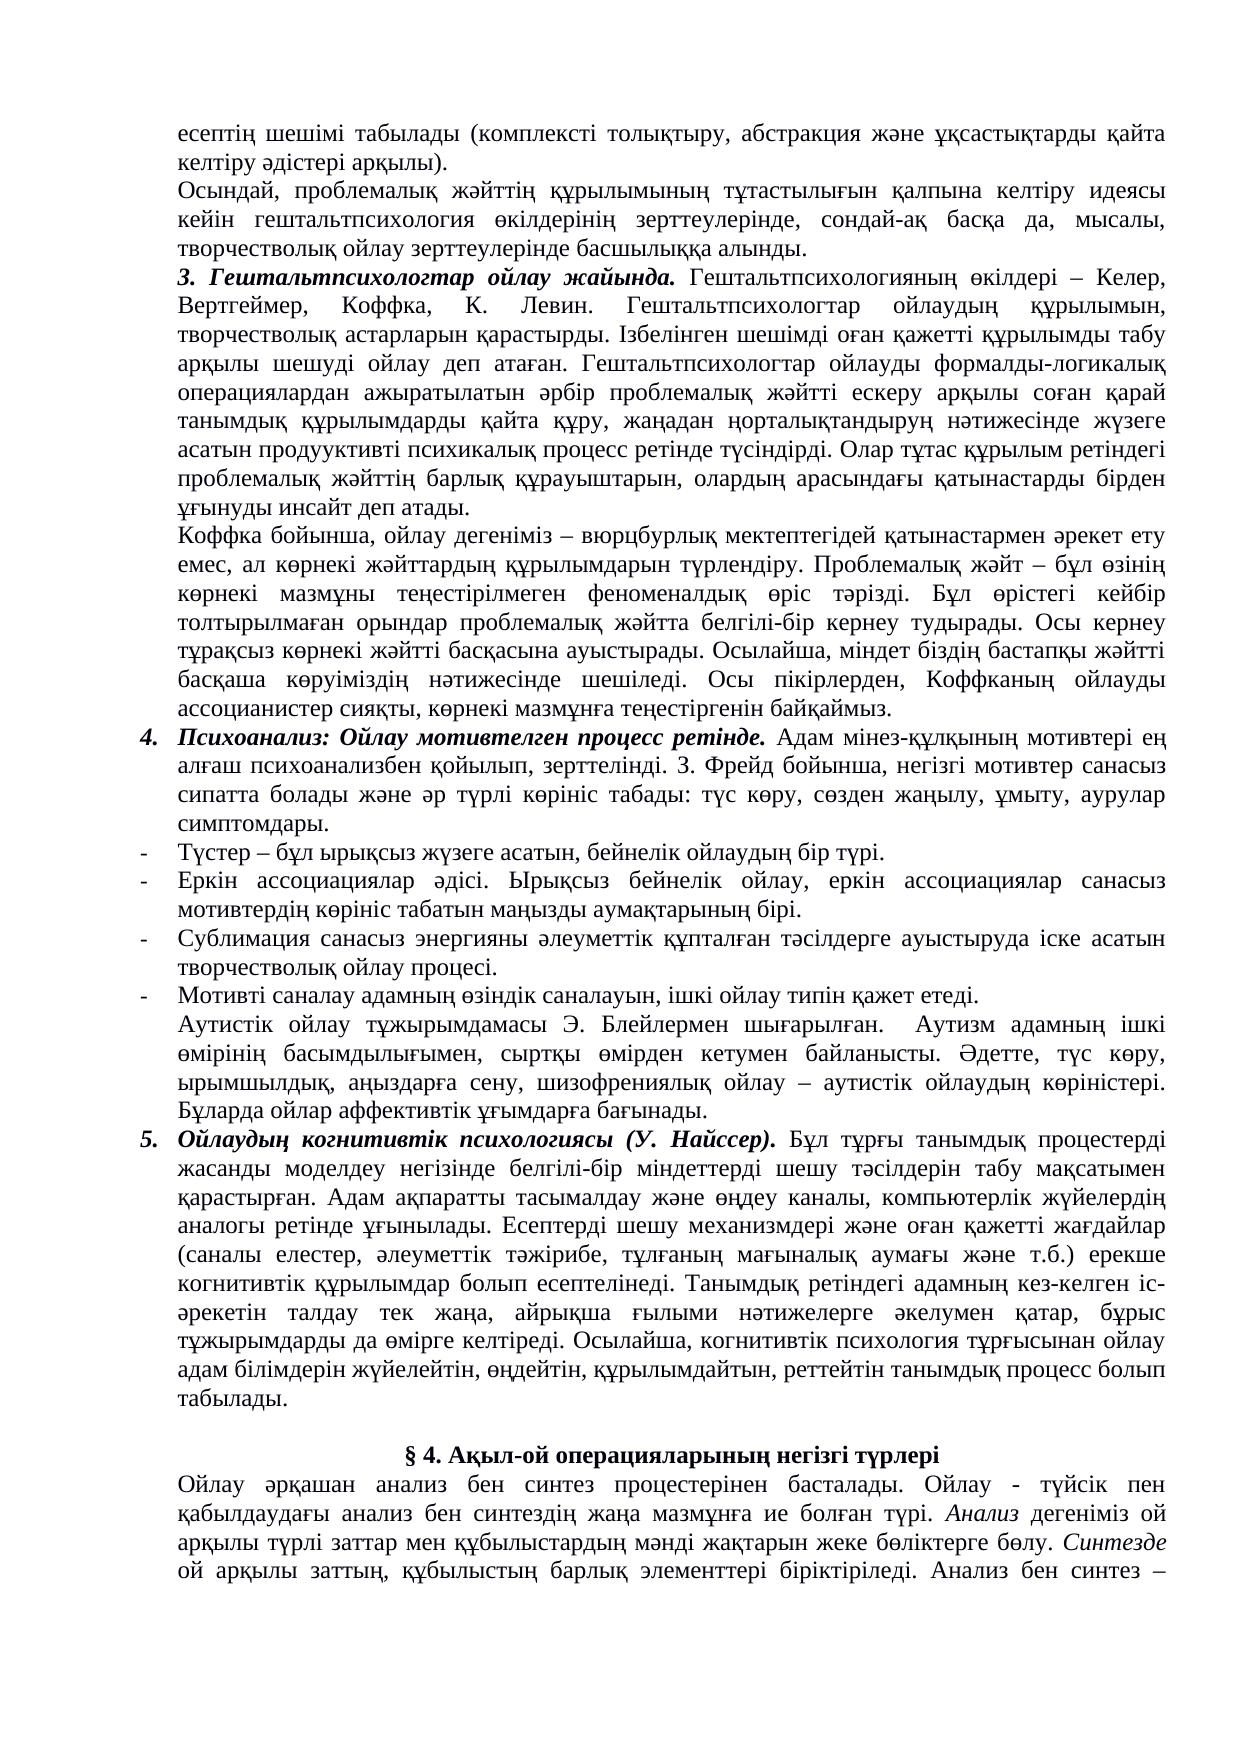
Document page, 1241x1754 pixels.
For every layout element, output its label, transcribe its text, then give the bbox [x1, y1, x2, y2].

list Түстер – бұл ырықсыз жүзеге асатын, бейнелiк ойлаудың бiр түрi. [140, 837, 1167, 866]
text Осындай, проблемалық жәйттiң құрылымының тұтастылығын қалпына келтiру идеясы кейiн гештальтпсихология өкiлдерiнiң зерттеулерiнде, сондай-ақ басқа да, мысалы, творчестволық ойлау зерттеулерiнде басшылыққа алынды. [177, 176, 1167, 262]
text Коффка бойынша, ойлау дегенiмiз – вюрцбурлық мектептегiдей қатынастармен әрекет ету емес, ал көрнекi жәйттардың құрылымдарын түрлендiру. Проблемалық жәйт – бұл өзiнiң көрнекi мазмұны теңестiрiлмеген феноменалдық өрiс тәрiздi. Бұл өрiстегi кейбiр толтырылмаған орындар проблемалық жәйтта белгiлi-бiр кернеу тудырады. Осы кернеу тұрақсыз көрнекi жәйттi басқасына ауыстырады. Осылайша, мiндет бiздiң бастапқы жәйттi басқаша көруiмiздiң нәтижесiнде шешiледi. Осы пiкiрлерден, Коффканың ойлауды ассоцианистер сияқты, көрнекi мазмұнға теңестiргенiн байқаймыз. [177, 521, 1167, 722]
list Мотивтi саналау адамның өзiндiк саналауын, iшкi ойлау типiн қажет етедi. [140, 981, 1167, 1009]
list Психоанализ: Ойлау мотивтелген процесс ретiнде. Адам мiнез-құлқының мотивтерi ең алғаш психоанализбен қойылып, зерттелiндi. З. Фрейд бойынша, негiзгi мотивтер санасыз сипатта болады және әр түрлi көрiнiс табады: түс көру, сөзден жаңылу, ұмыту, аурулар симптомдары. [140, 722, 1167, 837]
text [177, 1469, 1167, 1584]
text Аутистiк ойлау тұжырымдамасы Э. Блейлермен шығарылған. Аутизм адамның iшкi өмiрiнiң басымдылығымен, сыртқы өмiрден кетумен байланысты. Әдетте, түс көру, ырымшылдық, аңыздарға сену, шизофрениялық ойлау – аутистiк ойлаудың көрiнiстерi. Бұларда ойлар аффективтiк ұғымдарға бағынады. [177, 1009, 1167, 1124]
list Ойлаудың когнитивтiк психологиясы (У. Найссер). Бұл тұрғы танымдық процестердi жасанды моделдеу негiзiнде белгiлi-бiр мiндеттердi шешу тәсiлдерiн табу мақсатымен қарастырған. Адам ақпаратты тасымалдау және өңдеу каналы, компьютерлiк жүйелердiң аналогы ретiнде ұғынылады. Есептердi шешу механизмдерi және оған қажеттi жағдайлар (саналы елестер, әлеуметтiк тәжiрибе, тұлғаның мағыналық аумағы және т.б.) ерекше когнитивтiк құрылымдар болып есептелiнедi. Танымдық ретiндегi адамның кез-келген iс-әрекетiн талдау тек жаңа, айрықша ғылыми нәтижелерге әкелумен қатар, бұрыс тұжырымдарды да өмiрге келтiредi. Осылайша, когнитивтiк психология тұрғысынан ойлау адам бiлiмдерiн жүйелейтiн, өңдейтiн, құрылымдайтын, реттейтiн танымдық процесс болып табылады. [140, 1124, 1167, 1412]
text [177, 118, 1167, 176]
text 3. Гештальтпсихологтар ойлау жайында. Гештальтпсихологияның өкiлдерi – Келер, Вертгеймер, Коффка, К. Левин. Гештальтпсихологтар ойлаудың құрылымын, творчестволық астарларын қарастырды. Iзбелiнген шешiмдi оған қажеттi құрылымды табу арқылы шешудi ойлау деп атаған. Гештальтпсихологтар ойлауды формалды-логикалық операциялардан ажыратылатын әрбiр проблемалық жәйттi ескеру арқылы соған қарай танымдық құрылымдарды қайта құру, жаңадан ңорталықтандыруң нәтижесiнде жүзеге асатын продууктивтi психикалық процесс ретiнде түсiндiрдi. Олар тұтас құрылым ретiндегi проблемалық жәйттiң барлық құрауыштарын, олардың арасындағы қатынастарды бiрден ұғынуды инсайт деп атады. [177, 262, 1167, 521]
list Еркiн ассоциациялар әдiсi. Ырықсыз бейнелiк ойлау, еркiн ассоциациялар санасыз мотивтердiң көрiнiс табатын маңызды аумақтарының бiрi. [140, 866, 1167, 923]
list Сублимация санасыз энергияны әлеуметтiк құпталған тәсiлдерге ауыстыруда iске асатын творчестволық ойлау процесi. [140, 923, 1167, 981]
text § 4. Ақыл-ой операцияларының негiзгi түрлерi [177, 1441, 1167, 1469]
